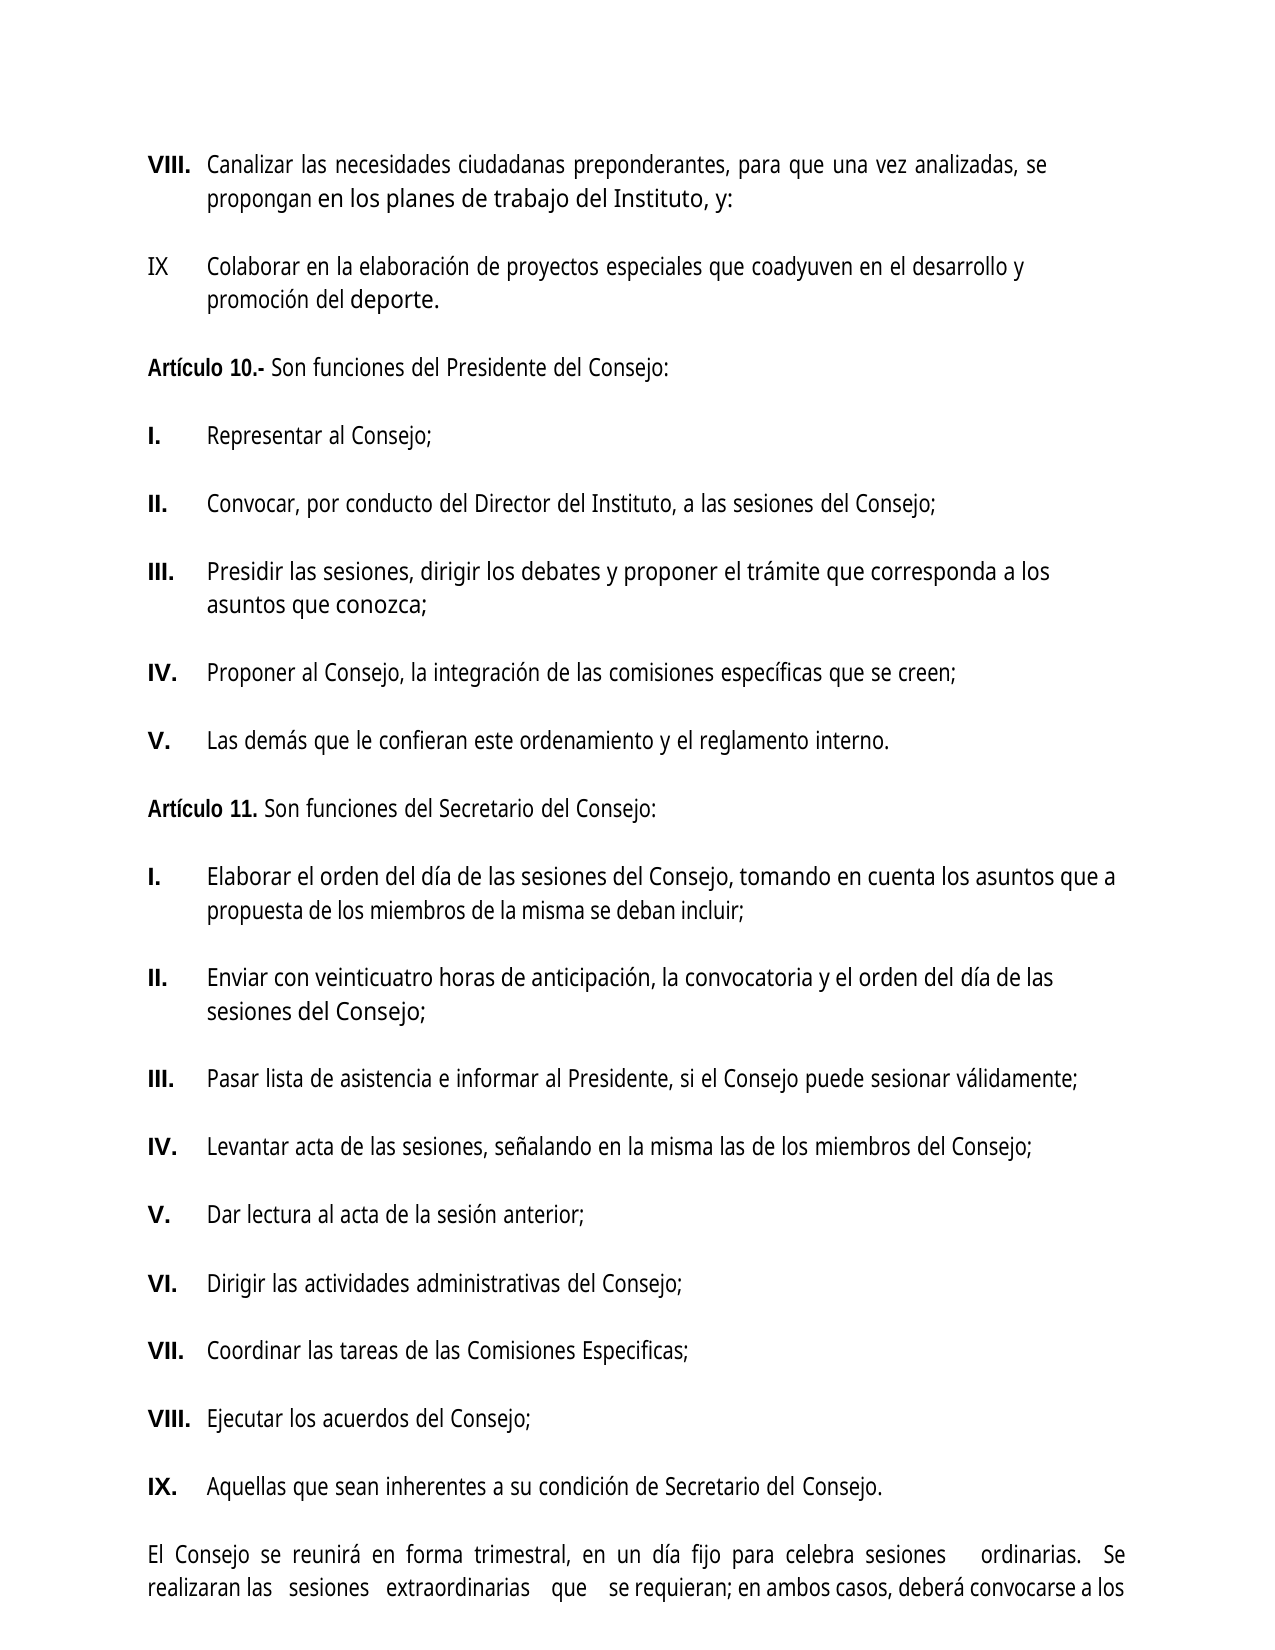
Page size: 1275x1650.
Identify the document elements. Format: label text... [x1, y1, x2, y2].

list Presidir las sesiones, dirigir los debates y proponer el trámite que corresponda a los asuntos que conozca; [147, 554, 1128, 621]
list Las demás que le confieran este ordenamiento y el reglamento interno. [147, 723, 1139, 757]
list Representar al Consejo; [147, 417, 1139, 451]
list Coordinar las tareas de las Comisiones Especificas; [147, 1332, 1139, 1367]
list Convocar, por conducto del Director del Instituto, a las sesiones del Consejo; [147, 485, 1139, 519]
list Proponer al Consejo, la integración de las comisiones específicas que se creen; [147, 655, 1139, 689]
text Artículo 11. Son funciones del Secretario del Consejo: [147, 791, 1139, 825]
list Canalizar las necesidades ciudadanas preponderantes, para que una vez analizadas, se propongan en los planes de trabajo del Instituto, y: [147, 147, 1126, 215]
list Pasar lista de asistencia e informar al Presidente, si el Consejo puede sesionar válidamente; [147, 1061, 1139, 1095]
list Elaborar el orden del día de las sesiones del Consejo, tomando en cuenta los asuntos que a propuesta de los miembros de la misma se deban incluir; [147, 858, 1126, 927]
list Enviar con veinticuatro horas de anticipación, la convocatoria y el orden del día de las sesiones del Consejo; [147, 959, 1126, 1028]
list Dar lectura al acta de la sesión anterior; [147, 1197, 1139, 1231]
list Aquellas que sean inherentes a su condición de Secretario del Consejo. [147, 1469, 1139, 1503]
text Artículo 10.- Son funciones del Presidente del Consejo: [147, 350, 1139, 384]
list Ejecutar los acuerdos del Consejo; [147, 1401, 1139, 1435]
text IX Colaborar en la elaboración de proyectos especiales que coadyuven en el desarrollo y promoción del deporte. [147, 249, 1126, 316]
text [147, 1537, 1126, 1604]
list Levantar acta de las sesiones, señalando en la misma las de los miembros del Consejo; [147, 1129, 1139, 1163]
list Dirigir las actividades administrativas del Consejo; [147, 1265, 1139, 1299]
